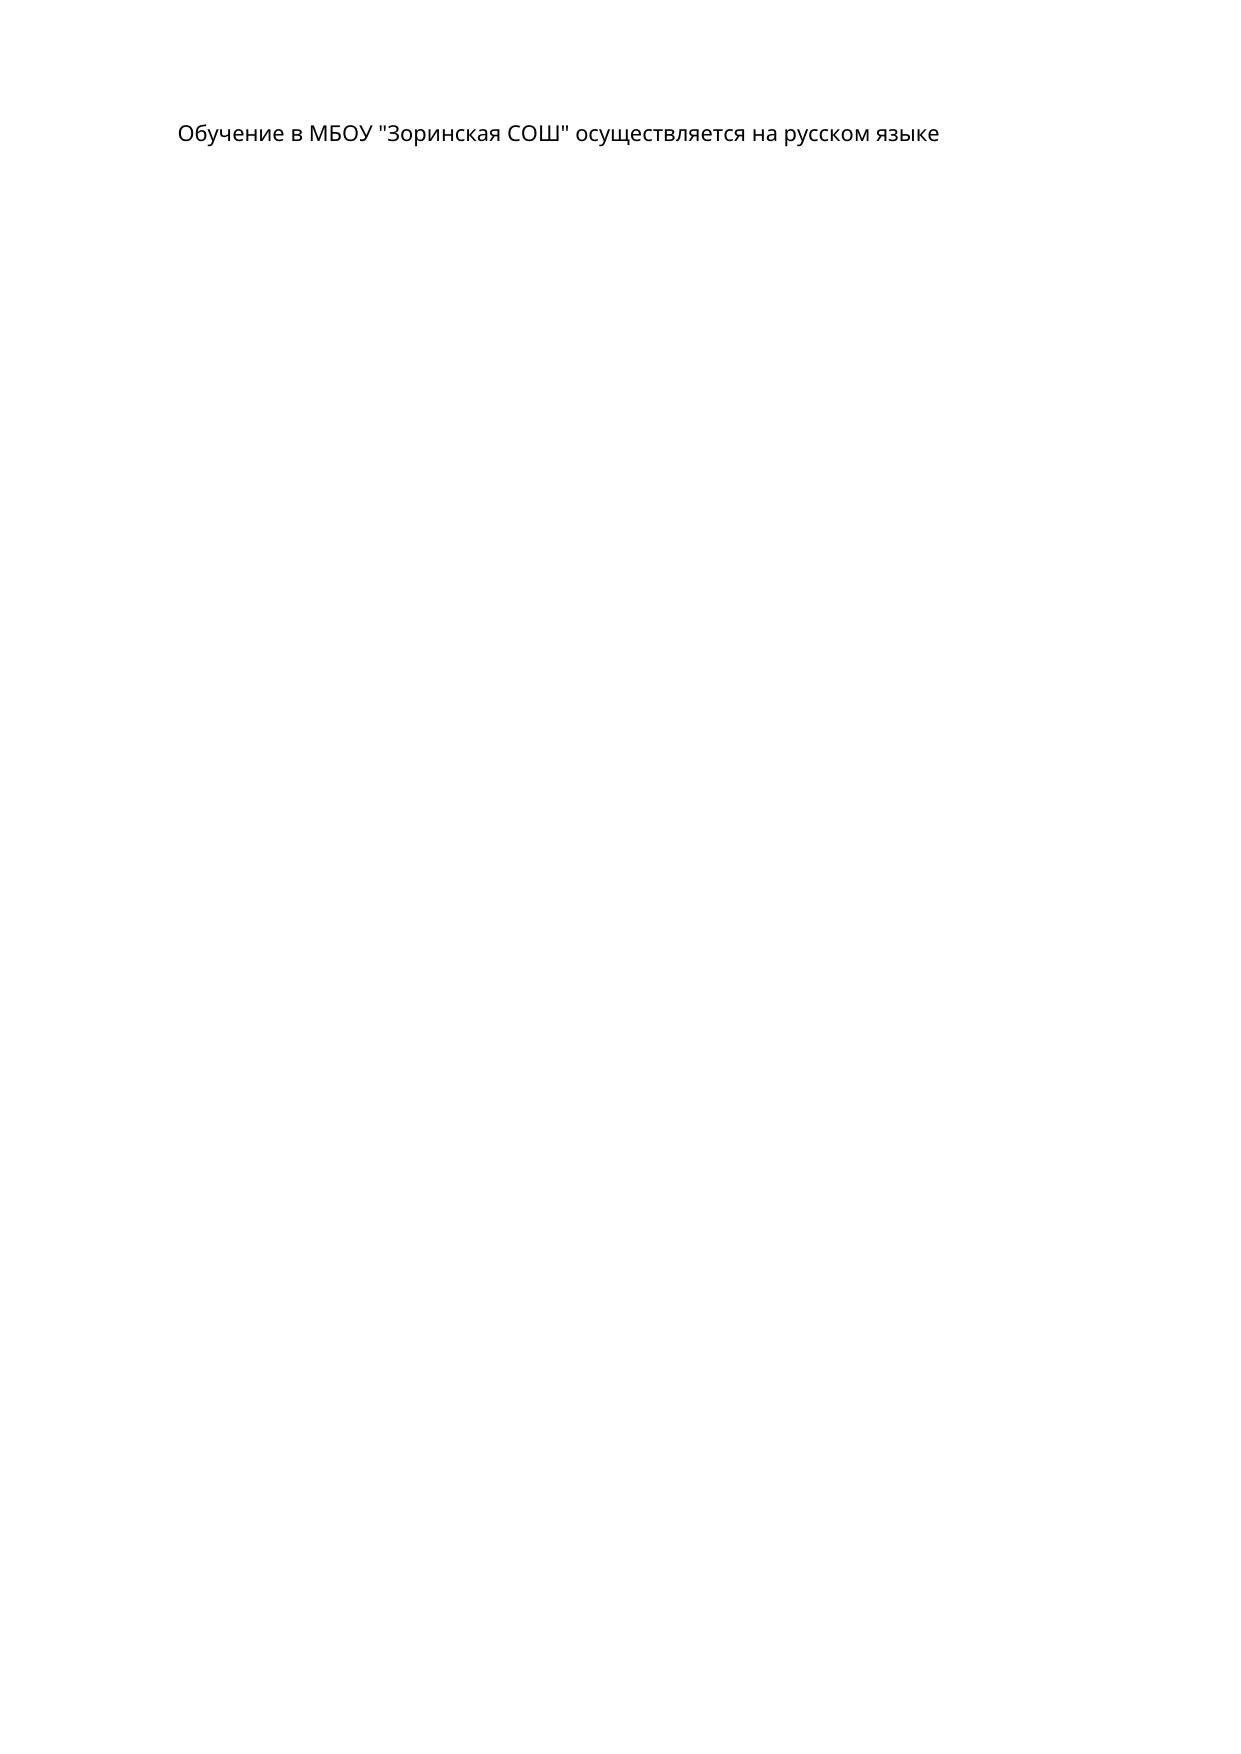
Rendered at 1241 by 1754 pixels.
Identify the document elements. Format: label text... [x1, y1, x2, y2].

text Обучение в МБОУ "Зоринская СОШ" осуществляется на русском языке [177, 118, 1152, 148]
